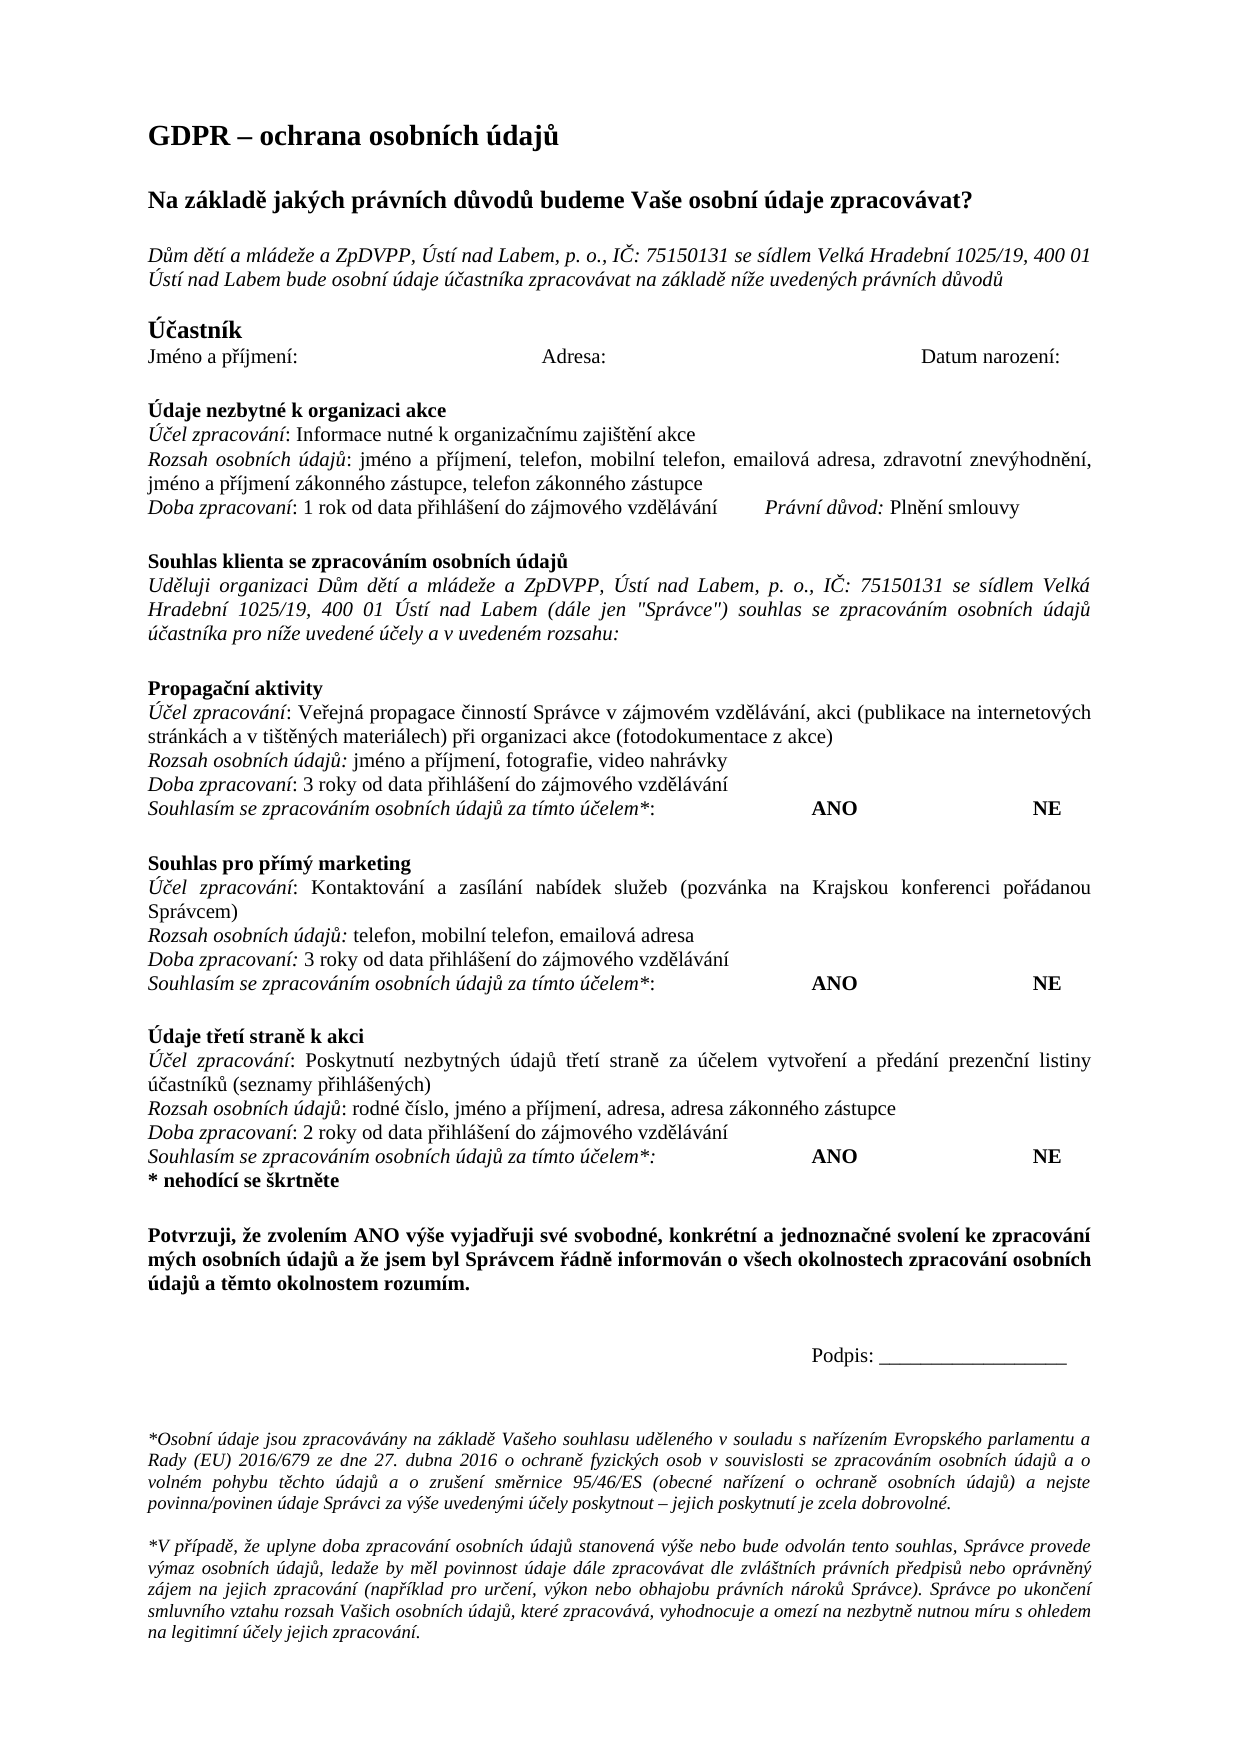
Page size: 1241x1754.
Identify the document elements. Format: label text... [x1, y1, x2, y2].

text Souhlasím se zpracováním osobních údajů za tímto účelem*: ANO NE [148, 796, 1092, 820]
text *Osobní údaje jsou zpracovávány na základě Vašeho souhlasu uděleného v souladu s nařízením Evropského parlamentu a Rady (EU) 2016/679 ze dne 27. dubna 2016 o ochraně fyzických osob v souvislosti se zpracováním osobních údajů a o volném pohybu těchto údajů a o zrušení směrnice 95/46/ES (obecné nařízení o ochraně osobních údajů) a nejste povinna/povinen údaje Správci za výše uvedenými účely poskytnout – jejich poskytnutí je zcela dobrovolné. [148, 1427, 1092, 1514]
text Souhlasím se zpracováním osobních údajů za tímto účelem*: ANO NE [148, 971, 1092, 995]
text Doba zpracovaní: 2 roky od data přihlášení do zájmového vzdělávání [148, 1120, 1092, 1144]
text Uděluji organizaci Dům dětí a mládeže a ZpDVPP, Ústí nad Labem, p. o., IČ: 75150131 se sídlem Velká Hradební 1025/19, 400 01 Ústí nad Labem (dále jen "Správce") souhlas se zpracováním osobních údajů účastníka pro níže uvedené účely a v uvedeném rozsahu: [148, 573, 1092, 645]
text Účel zpracování: Kontaktování a zasílání nabídek služeb (pozvánka na Krajskou konferenci pořádanou Správcem) [148, 875, 1092, 923]
text Rozsah osobních údajů: rodné číslo, jméno a příjmení, adresa, adresa zákonného zástupce [148, 1096, 1092, 1120]
text Rozsah osobních údajů: jméno a příjmení, fotografie, video nahrávky [148, 748, 1092, 772]
text Souhlas pro přímý marketing [148, 851, 1092, 875]
text Doba zpracovaní: 3 roky od data přihlášení do zájmového vzdělávání [148, 772, 1092, 796]
text * nehodící se škrtněte [148, 1168, 1092, 1192]
text Podpis: __________________ [738, 1343, 1092, 1367]
text Údaje nezbytné k organizaci akce [148, 398, 1092, 422]
text Na základě jakých právních důvodů budeme Vaše osobní údaje zpracovávat? [148, 185, 1092, 214]
text Účel zpracování: Veřejná propagace činností Správce v zájmovém vzdělávání, akci (publikace na internetových stránkách a v tištěných materiálech) při organizaci akce (fotodokumentace z akce) [148, 700, 1092, 748]
text Účel zpracování: Informace nutné k organizačnímu zajištění akce [148, 422, 1092, 446]
text Souhlasím se zpracováním osobních údajů za tímto účelem*: ANO NE [148, 1144, 1092, 1168]
text Rozsah osobních údajů: jméno a příjmení, telefon, mobilní telefon, emailová adresa, zdravotní znevýhodnění, jméno a příjmení zákonného zástupce, telefon zákonného zástupce [148, 446, 1092, 494]
text Rozsah osobních údajů: telefon, mobilní telefon, emailová adresa [148, 923, 1092, 947]
text Souhlas klienta se zpracováním osobních údajů [148, 549, 1092, 573]
text Potvrzuji, že zvolením ANO výše vyjadřuji své svobodné, konkrétní a jednoznačné svolení ke zpracování mých osobních údajů a že jsem byl Správcem řádně informován o všech okolnostech zpracování osobních údajů a těmto okolnostem rozumím. [148, 1223, 1092, 1295]
text Jméno a příjmení: Adresa: Datum narození: [148, 344, 1092, 368]
text Údaje třetí straně k akci [148, 1024, 1092, 1048]
text Účastník [148, 315, 1092, 344]
text Doba zpracovaní: 3 roky od data přihlášení do zájmového vzdělávání [148, 947, 1092, 971]
text Doba zpracovaní: 1 rok od data přihlášení do zájmového vzdělávání Právní důvod: Plnění smlouvy [148, 494, 1092, 519]
text GDPR – ochrana osobních údajů [148, 118, 1092, 152]
text Účel zpracování: Poskytnutí nezbytných údajů třetí straně za účelem vytvoření a předání prezenční listiny účastníků (seznamy přihlášených) [148, 1048, 1092, 1096]
text *V případě, že uplyne doba zpracování osobních údajů stanovená výše nebo bude odvolán tento souhlas, Správce provede výmaz osobních údajů, ledaže by měl povinnost údaje dále zpracovávat dle zvláštních právních předpisů nebo oprávněný zájem na jejich zpracování (například pro určení, výkon nebo obhajobu právních nároků Správce). Správce po ukončení smluvního vztahu rozsah Vašich osobních údajů, které zpracovává, vyhodnocuje a omezí na nezbytně nutnou míru s ohledem na legitimní účely jejich zpracování. [148, 1535, 1092, 1643]
text Propagační aktivity [148, 676, 1092, 700]
text Dům dětí a mládeže a ZpDVPP, Ústí nad Labem, p. o., IČ: 75150131 se sídlem Velká Hradební 1025/19, 400 01 Ústí nad Labem bude osobní údaje účastníka zpracovávat na základě níže uvedených právních důvodů [148, 243, 1092, 291]
